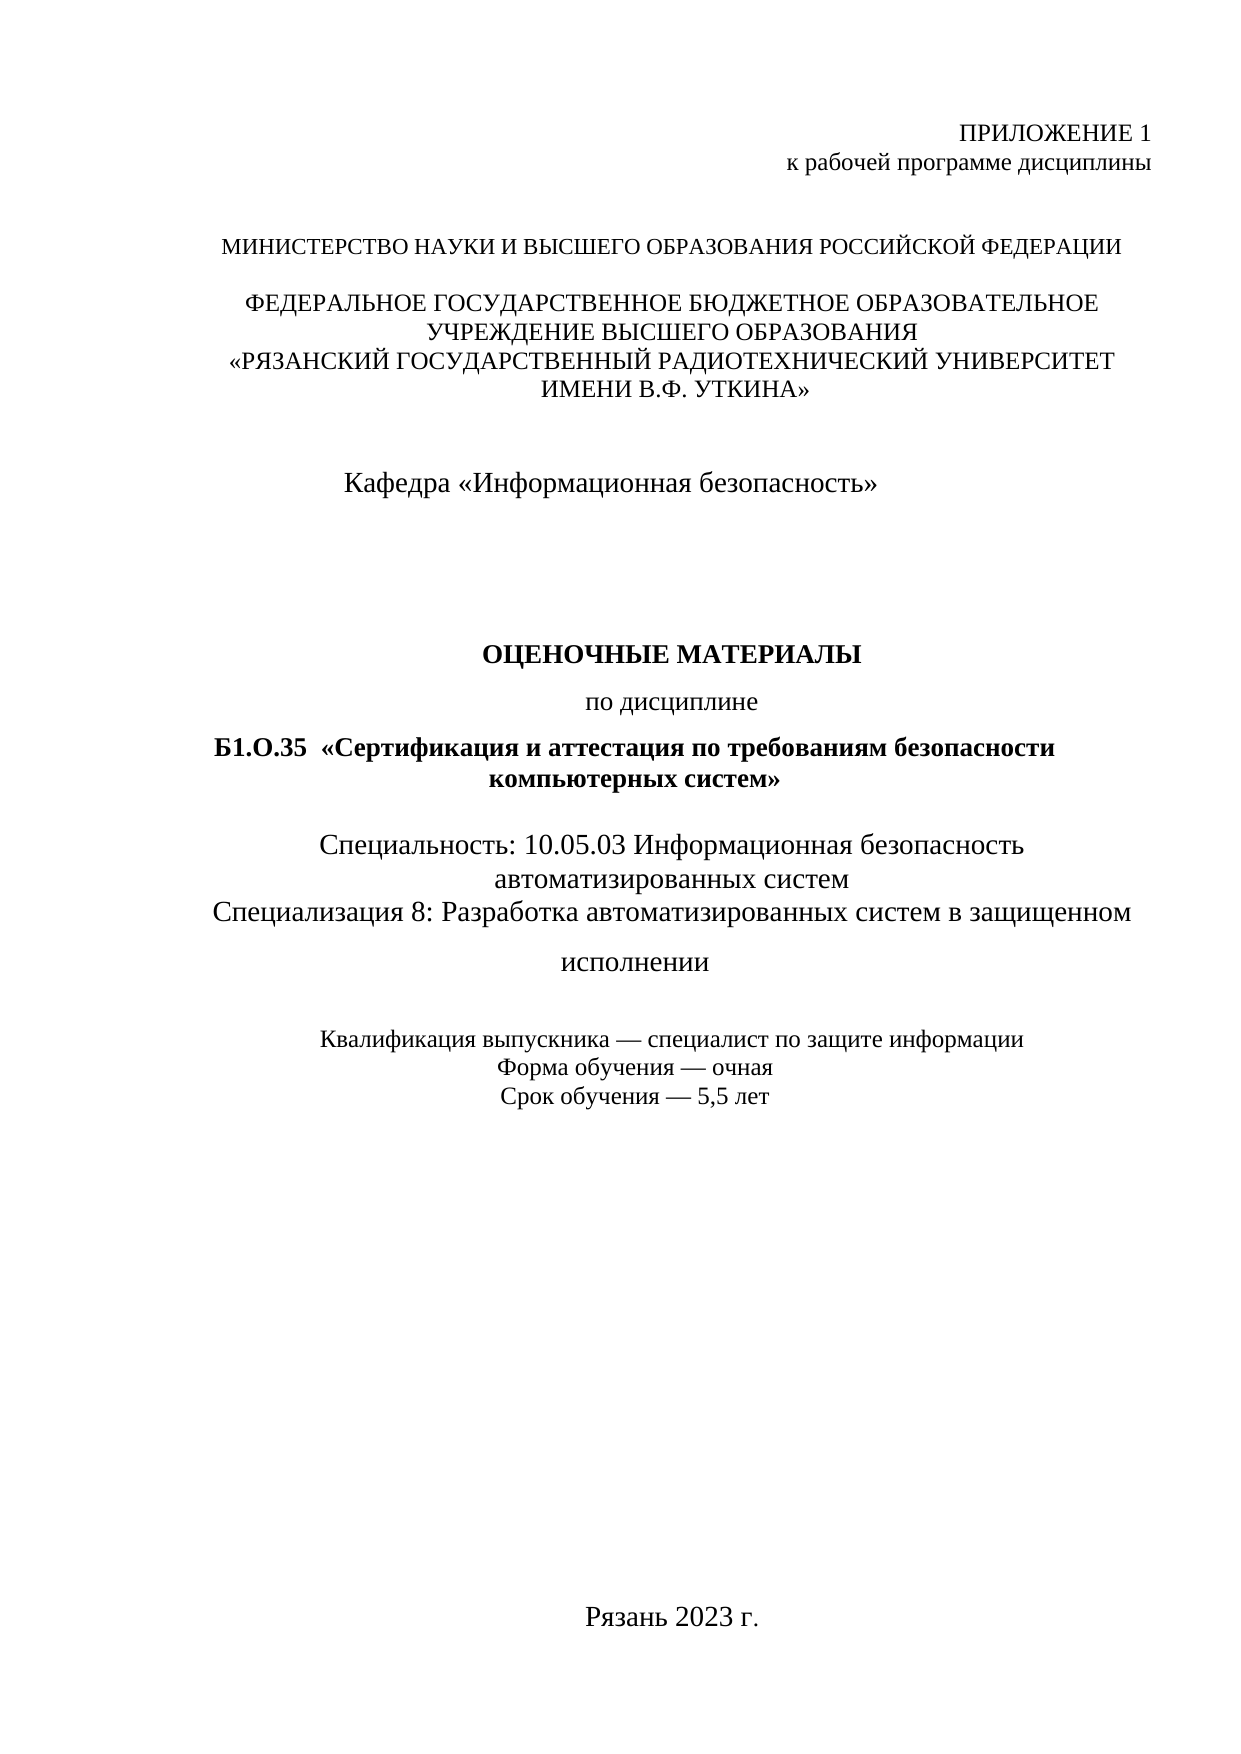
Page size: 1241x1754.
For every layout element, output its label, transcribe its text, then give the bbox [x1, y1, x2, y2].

text к рабочей программе дисциплины [118, 147, 1152, 176]
text ФЕДЕРАЛЬНОЕ ГОСУДАРСТВЕННОЕ БЮДЖЕТНОЕ ОБРАЗОВАТЕЛЬНОЕ [119, 288, 1152, 317]
text Специализация 8: Разработка автоматизированных систем в защищенном исполнении [118, 894, 1152, 978]
text ИМЕНИ В.Ф. УТКИНА» [119, 374, 1152, 403]
text Квалификация выпускника — специалист по защите информации Форма обучения — очная Срок обучения — 5,5 лет [118, 1024, 1152, 1110]
text УЧРЕЖДЕНИЕ ВЫСШЕГО ОБРАЗОВАНИЯ [119, 317, 1152, 346]
text Кафедра «Информационная безопасность» [59, 466, 1089, 499]
text по дисциплине [118, 685, 1152, 716]
text автоматизированных систем [118, 861, 1152, 894]
text ОЦЕНОЧНЫЕ МАТЕРИАЛЫ [118, 638, 1152, 669]
text Специальность: 10.05.03 Информационная безопасность [118, 827, 1152, 861]
text Рязань 2023 г. [118, 1599, 1152, 1632]
text ПРИЛОЖЕНИЕ 1 [118, 118, 1152, 147]
text МИНИСТЕРСТВО НАУКИ И ВЫСШЕГО ОБРАЗОВАНИЯ РОССИЙСКОЙ ФЕДЕРАЦИИ [118, 233, 1152, 259]
text Б1.О.35 «Сертификация и аттестация по требованиям безопасности компьютерных систем» [118, 731, 1152, 794]
text «РЯЗАНСКИЙ ГОСУДАРСТВЕННЫЙ РАДИОТЕХНИЧЕСКИЙ УНИВЕРСИТЕТ [119, 346, 1152, 374]
